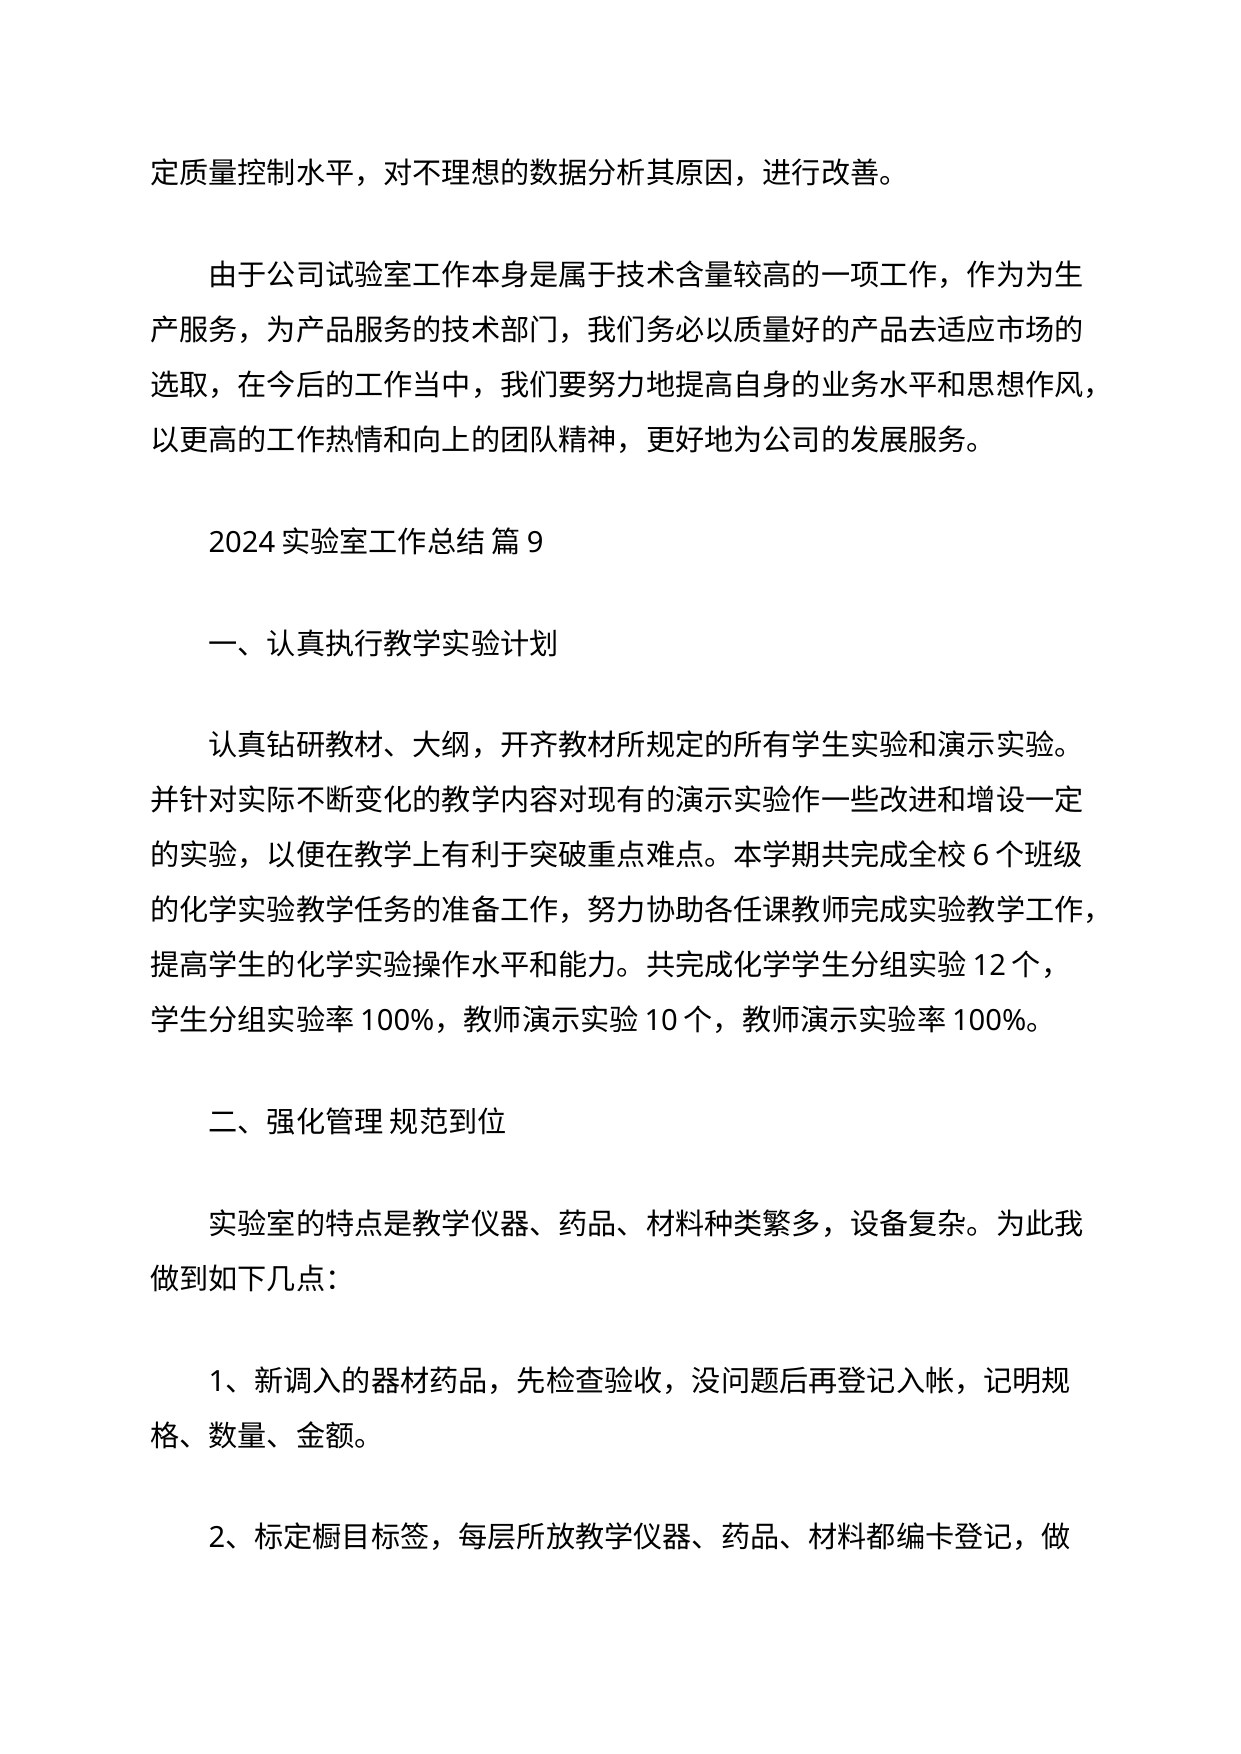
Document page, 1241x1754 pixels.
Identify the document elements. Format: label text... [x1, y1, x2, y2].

text 认真钻研教材、大纲，开齐教材所规定的所有学生实验和演示实验。并针对实际不断变化的教学内容对现有的演示实验作一些改进和增设一定的实验，以便在教学上有利于突破重点难点。本学期共完成全校6个班级的化学实验教学任务的准备工作，努力协助各任课教师完成实验教学工作，提高学生的化学实验操作水平和能力。共完成化学学生分组实验12个，学生分组实验率100%，教师演示实验10个，教师演示实验率100%。 [150, 722, 1090, 1039]
text 一、认真执行教学实验计划 [150, 620, 1090, 662]
text 由于公司试验室工作本身是属于技术含量较高的一项工作，作为为生产服务，为产品服务的技术部门，我们务必以质量好的产品去适应市场的选取，在今后的工作当中，我们要努力地提高自身的业务水平和思想作风，以更高的工作热情和向上的团队精神，更好地为公司的发展服务。 [150, 252, 1090, 459]
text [150, 150, 1090, 192]
text 二、强化管理 规范到位 [150, 1099, 1090, 1141]
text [150, 1514, 1090, 1556]
text 2024实验室工作总结 篇9 [150, 518, 1090, 561]
text 实验室的特点是教学仪器、药品、材料种类繁多，设备复杂。为此我做到如下几点： [150, 1200, 1090, 1298]
text 1、新调入的器材药品，先检查验收，没问题后再登记入帐，记明规格、数量、金额。 [150, 1357, 1090, 1454]
